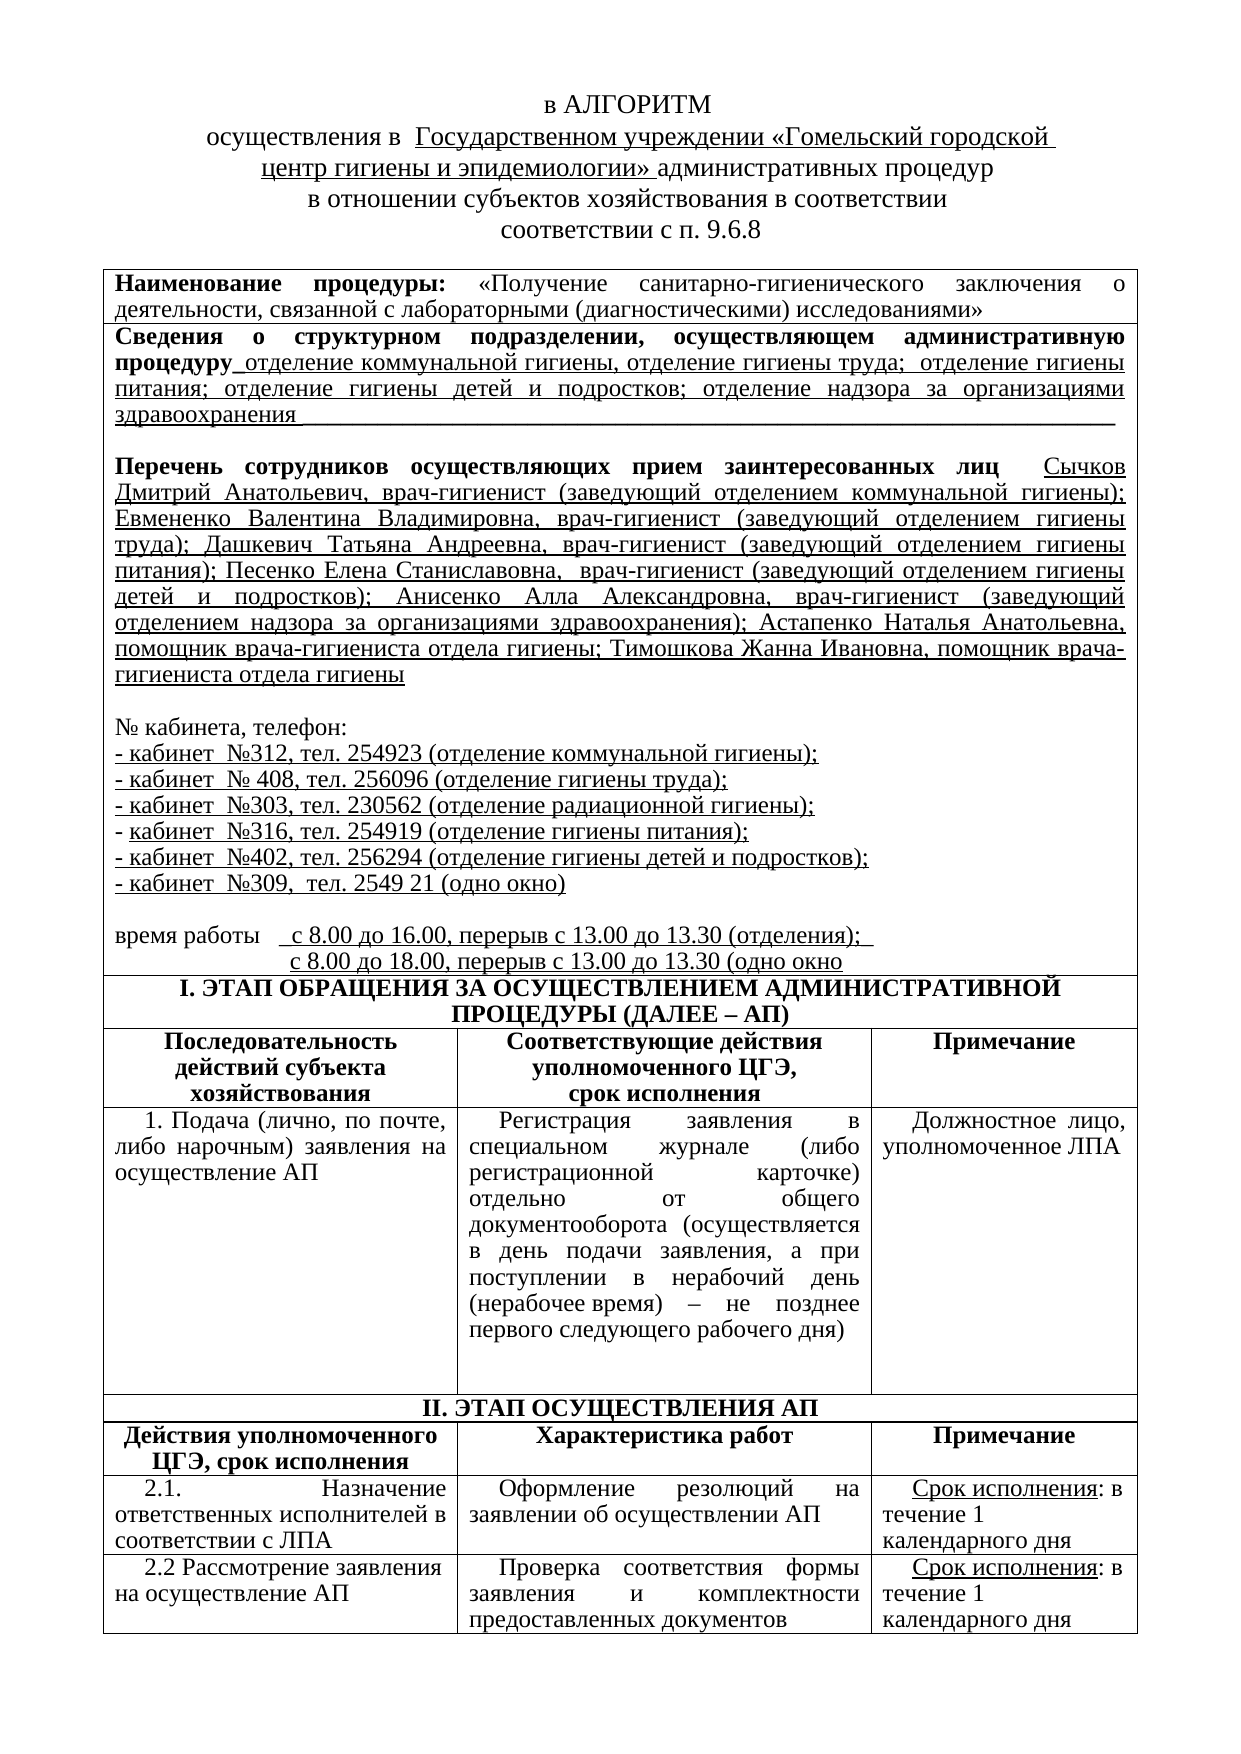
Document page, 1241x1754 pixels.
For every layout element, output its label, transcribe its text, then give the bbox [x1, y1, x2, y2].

text в отношении субъектов хозяйствования в соответствии [103, 182, 1152, 213]
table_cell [104, 1555, 457, 1633]
table_cell 2.1. Назначение ответственных исполнителей в соответствии с ЛПА [104, 1476, 457, 1554]
table_cell Оформление резолюций на заявлении об осуществлении АП [458, 1476, 871, 1554]
table_cell Характеристика работ [458, 1423, 871, 1474]
table_cell Должностное лицо, уполномоченное ЛПА [872, 1108, 1137, 1394]
table_cell II. ЭТАП ОСУЩЕСТВЛЕНИЯ АП [104, 1395, 1137, 1421]
table_cell I. ЭТАП ОБРАЩЕНИЯ ЗА ОСУЩЕСТВЛЕНИЕМ АДМИНИСТРАТИВНОЙ ПРОЦЕДУРЫ (ДАЛЕЕ – АП) [104, 976, 1137, 1028]
table_header Наименование процедуры: «Получение санитарно-гигиенического заключения о деятельности, связанной с лабораторными (диагностическими) исследованиями» [104, 270, 1137, 322]
table_cell 1. Подача (лично, по почте, либо нарочным) заявления на осуществление АП [104, 1108, 457, 1394]
text осуществления в Государственном учреждении «Гомельский городской [103, 120, 1152, 151]
table_cell Сведения о структурном подразделении, осуществляющем административную процедуру_отделение коммунальной гигиены, отделение гигиены труда; отделение гигиены питания; отделение гигиены детей и подростков; отделение надзора за организациями здравоохранения _________________________________________________________________ Перечень сотрудников осуществляющих прием заинтересованных лиц Сычков Дмитрий Анатольевич, врач-гигиенист (заведующий отделением коммунальной гигиены); Евмененко Валентина Владимировна, врач-гигиенист (заведующий отделением гигиены труда); Дашкевич Татьяна Андреевна, врач-гигиенист (заведующий отделением гигиены питания); Песенко Елена Станиславовна, врач-гигиенист (заведующий отделением гигиены детей и подростков); Анисенко Алла Александровна, врач-гигиенист (заведующий отделением надзора за организациями здравоохранения); Астапенко Наталья Анатольевна, помощник врача-гигиениста отдела гигиены; Тимошкова Жанна Ивановна, помощник врача-гигиениста отдела гигиены № кабинета, телефон: - кабинет №312, тел. 254923 (отделение коммунальной гигиены); - кабинет № 408, тел. 256096 (отделение гигиены труда); - кабинет №303, тел. 230562 (отделение радиационной гигиены); - кабинет №316, тел. 254919 (отделение гигиены питания); - кабинет №402, тел. 256294 (отделение гигиены детей и подростков); - кабинет №309, тел. 2549 21 (одно окно) время работы _с 8.00 до 16.00, перерыв с 13.00 до 13.30 (отделения);_ с 8.00 до 18.00, перерыв с 13.00 до 13.30 (одно окно [104, 324, 1137, 974]
text в АЛГОРИТМ [103, 89, 1152, 120]
text центр гигиены и эпидемиологии» административных процедур [103, 151, 1152, 182]
table_cell Примечание [872, 1423, 1137, 1474]
table_cell Примечание [872, 1029, 1137, 1107]
table_cell Действия уполномоченного ЦГЭ, срок исполнения [104, 1423, 457, 1474]
table_cell Последовательность действий субъекта хозяйствования [104, 1029, 457, 1107]
table_cell Регистрация заявления в специальном журнале (либо регистрационной карточке) отдельно от общего документооборота (осуществляется в день подачи заявления, а при поступлении в нерабочий день (нерабочее время) – не позднее первого следующего рабочего дня) [458, 1108, 871, 1394]
text соответствии с п. 9.6.8 [103, 213, 1152, 244]
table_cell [872, 1555, 1137, 1633]
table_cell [458, 1555, 871, 1633]
table_cell Соответствующие действия уполномоченного ЦГЭ, срок исполнения [458, 1029, 871, 1107]
table_cell Срок исполнения: в течение 1 календарного дня [872, 1476, 1137, 1554]
